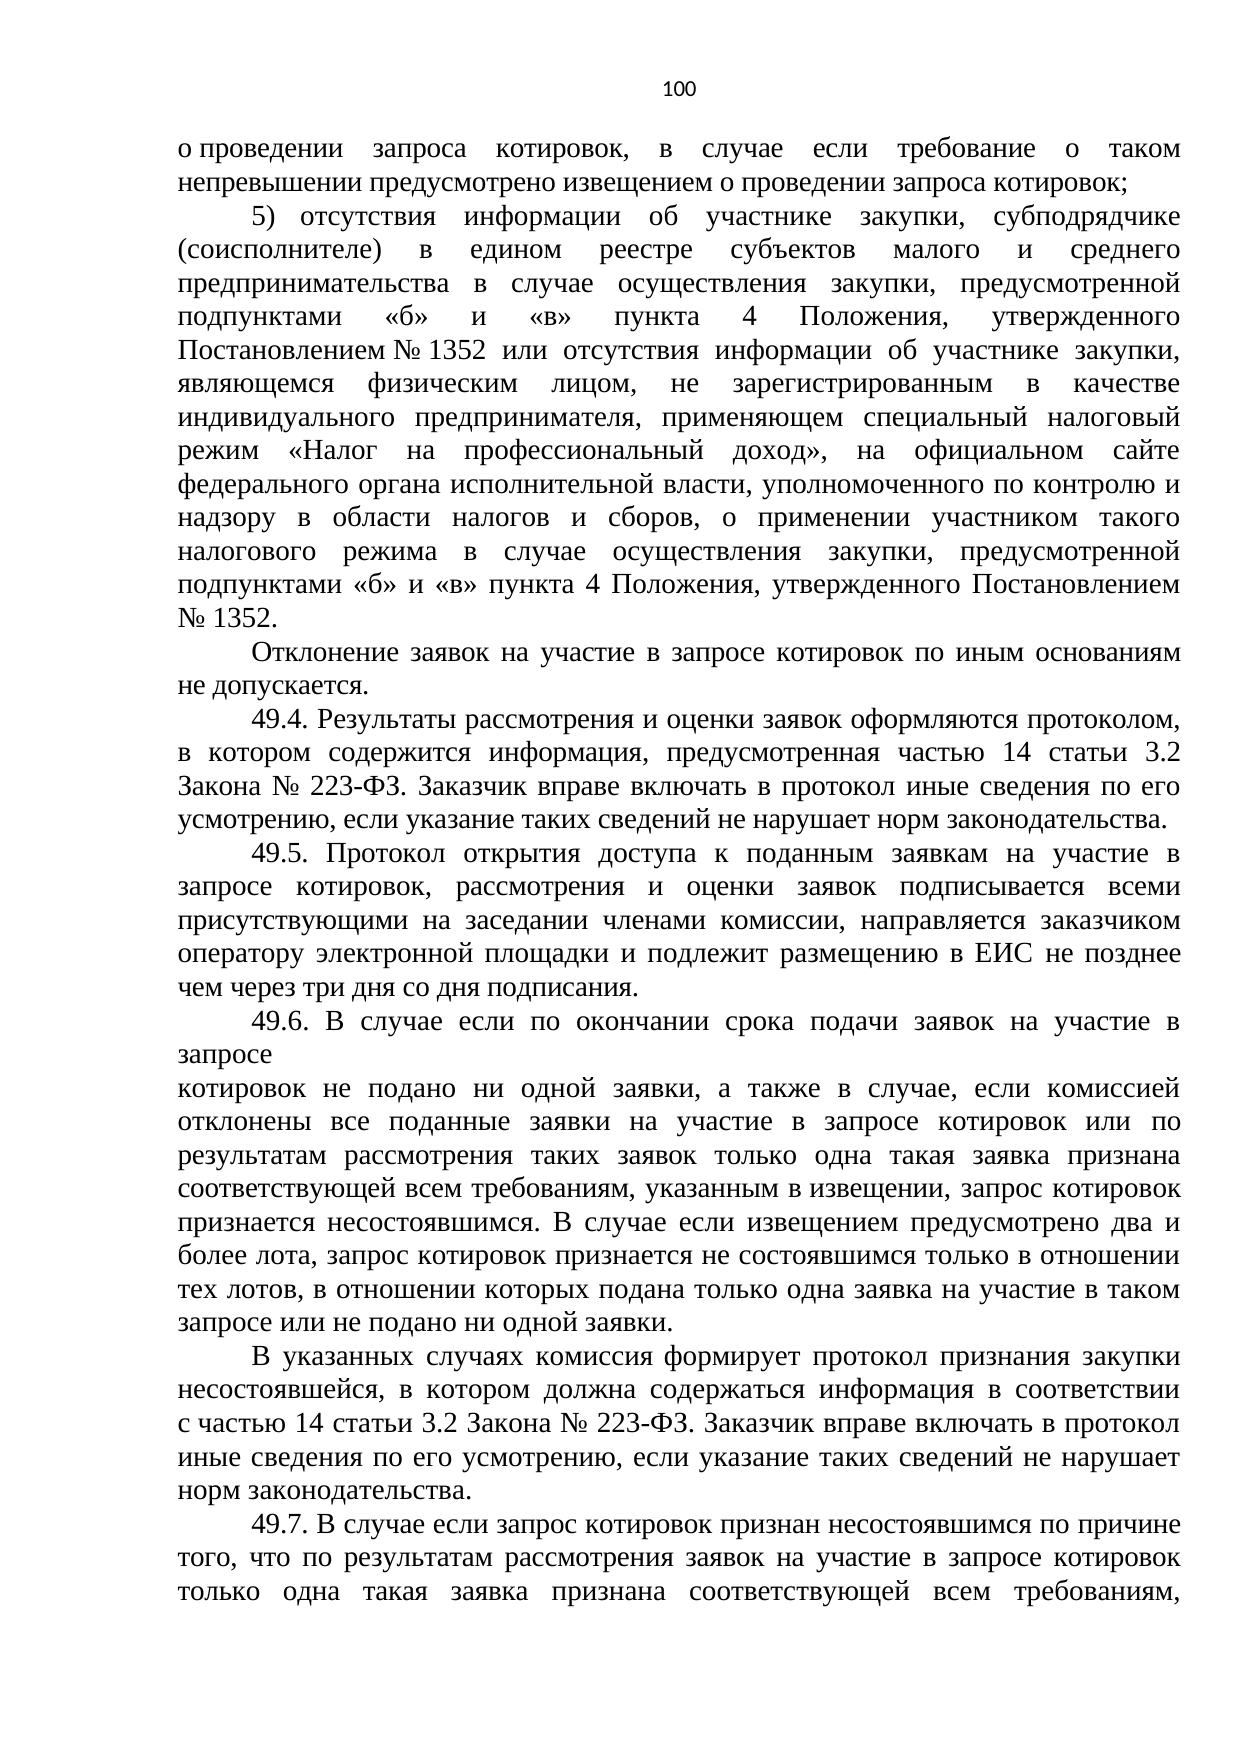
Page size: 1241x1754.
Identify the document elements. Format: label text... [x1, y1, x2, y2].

text 49.5. Протокол открытия доступа к поданным заявкам на участие в запросе котировок, рассмотрения и оценки заявок подписывается всеми присутствующими на заседании членами комиссии, направляется заказчиком оператору электронной площадки и подлежит размещению в ЕИС не позднее чем через три дня со дня подписания. [177, 835, 1181, 1003]
text 5) отсутствия информации об участнике закупки, субподрядчике (соисполнителе) в едином реестре субъектов малого и среднего предпринимательства в случае осуществления закупки, предусмотренной подпунктами «б» и «в» пункта 4 Положения, утвержденного Постановлением № 1352 или отсутствия информации об участнике закупки, являющемся физическим лицом, не зарегистрированным в качестве индивидуального предпринимателя, применяющем специальный налоговый режим «Налог на профессиональный доход», на официальном сайте федерального органа исполнительной власти, уполномоченного по контролю и надзору в области налогов и сборов, о применении участником такого налогового режима в случае осуществления закупки, предусмотренной подпунктами «б» и «в» пункта 4 Положения, утвержденного Постановлением № 1352. [177, 198, 1181, 634]
text 49.6. В случае если по окончании срока подачи заявок на участие в запросе [177, 1003, 1181, 1070]
text котировок не подано ни одной заявки, а также в случае, если комиссией отклонены все поданные заявки на участие в запросе котировок или по результатам рассмотрения таких заявок только одна такая заявка признана соответствующей всем требованиям, указанным в извещении, запрос котировок признается несостоявшимся. В случае если извещением предусмотрено два и более лота, запрос котировок признается не состоявшимся только в отношении тех лотов, в отношении которых подана только одна заявка на участие в таком запросе или не подано ни одной заявки. [177, 1070, 1181, 1338]
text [177, 1506, 1181, 1606]
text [177, 131, 1181, 198]
text В указанных случаях комиссия формирует протокол признания закупки несостоявшейся, в котором должна содержаться информация в соответствии с частью 14 статьи 3.2 Закона № 223-ФЗ. Заказчик вправе включать в протокол иные сведения по его усмотрению, если указание таких сведений не нарушает норм законодательства. [177, 1338, 1181, 1506]
text 49.4. Результаты рассмотрения и оценки заявок оформляются протоколом, в котором содержится информация, предусмотренная частью 14 статьи 3.2 Закона № 223-ФЗ. Заказчик вправе включать в протокол иные сведения по его усмотрению, если указание таких сведений не нарушает норм законодательства. [177, 701, 1181, 835]
text Отклонение заявок на участие в запросе котировок по иным основаниям не допускается. [177, 634, 1181, 701]
